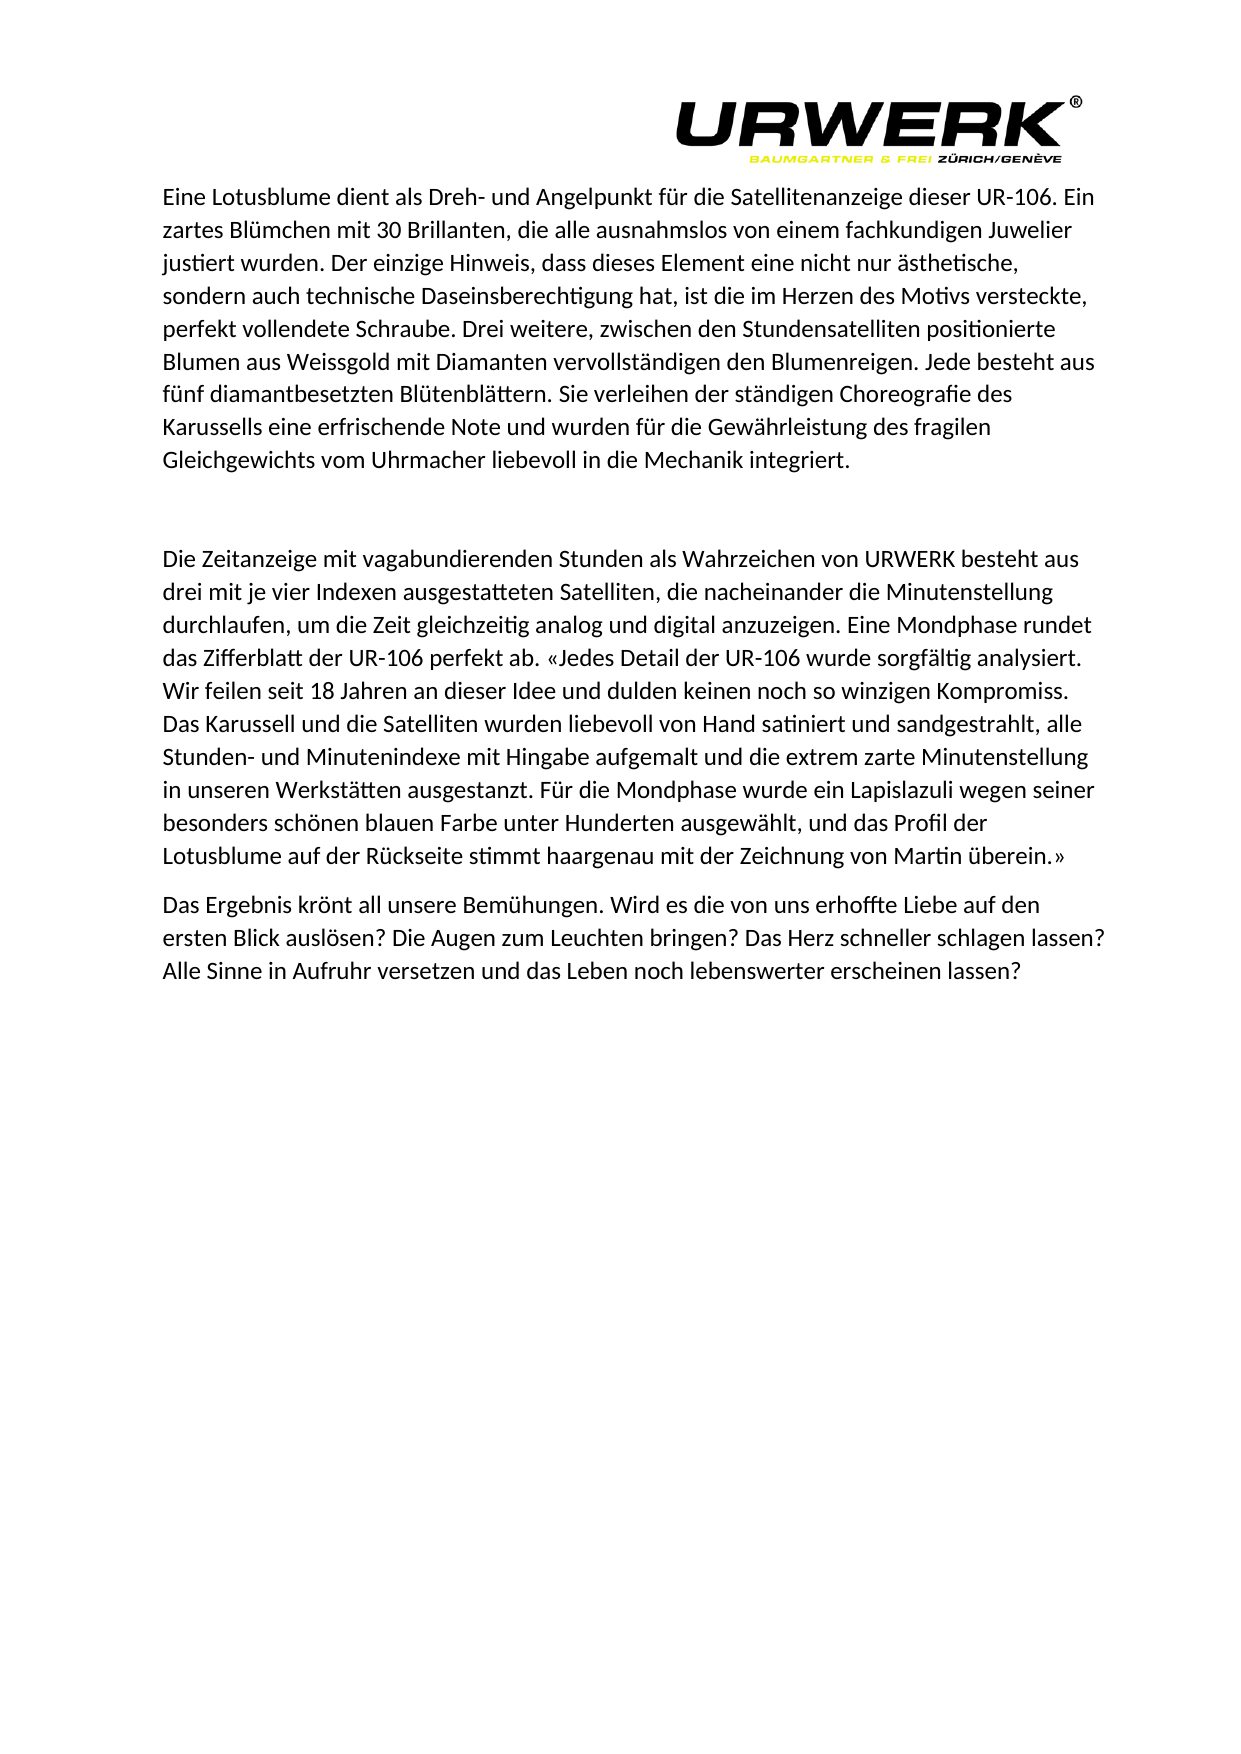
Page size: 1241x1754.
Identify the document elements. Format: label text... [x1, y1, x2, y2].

picture [638, 73, 1108, 182]
text Das Ergebnis krönt all unsere Bemühungen. Wird es die von uns erhoffte Liebe auf den ersten Blick auslösen? Die Augen zum Leuchten bringen? Das Herz schneller schlagen lassen? Alle Sinne in Aufruhr versetzen und das Leben noch lebenswerter erscheinen lassen? [162, 889, 1107, 986]
text Eine Lotusblume dient als Dreh- und Angelpunkt für die Satellitenanzeige dieser UR-106. Ein zartes Blümchen mit 30 Brillanten, die alle ausnahmslos von einem fachkundigen Juwelier justiert wurden. Der einzige Hinweis, dass dieses Element eine nicht nur ästhetische, sondern auch technische Daseinsberechtigung hat, ist die im Herzen des Motivs versteckte, perfekt vollendete Schraube. Drei weitere, zwischen den Stundensatelliten positionierte Blumen aus Weissgold mit Diamanten vervollständigen den Blumenreigen. Jede besteht aus fünf diamantbesetzten Blütenblättern. Sie verleihen der ständigen Choreografie des Karussells eine erfrischende Note und wurden für die Gewährleistung des fragilen Gleichgewichts vom Uhrmacher liebevoll in die Mechanik integriert. [162, 181, 1107, 475]
text Die Zeitanzeige mit vagabundierenden Stunden als Wahrzeichen von URWERK besteht aus drei mit je vier Indexen ausgestatteten Satelliten, die nacheinander die Minutenstellung durchlaufen, um die Zeit gleichzeitig analog und digital anzuzeigen. Eine Mondphase rundet das Zifferblatt der UR-106 perfekt ab. «Jedes Detail der UR-106 wurde sorgfältig analysiert. Wir feilen seit 18 Jahren an dieser Idee und dulden keinen noch so winzigen Kompromiss. Das Karussell und die Satelliten wurden liebevoll von Hand satiniert und sandgestrahlt, alle Stunden- und Minutenindexe mit Hingabe aufgemalt und die extrem zarte Minutenstellung in unseren Werkstätten ausgestanzt. Für die Mondphase wurde ein Lapislazuli wegen seiner besonders schönen blauen Farbe unter Hunderten ausgewählt, und das Profil der Lotusblume auf der Rückseite stimmt haargenau mit der Zeichnung von Martin überein.» [162, 544, 1107, 870]
